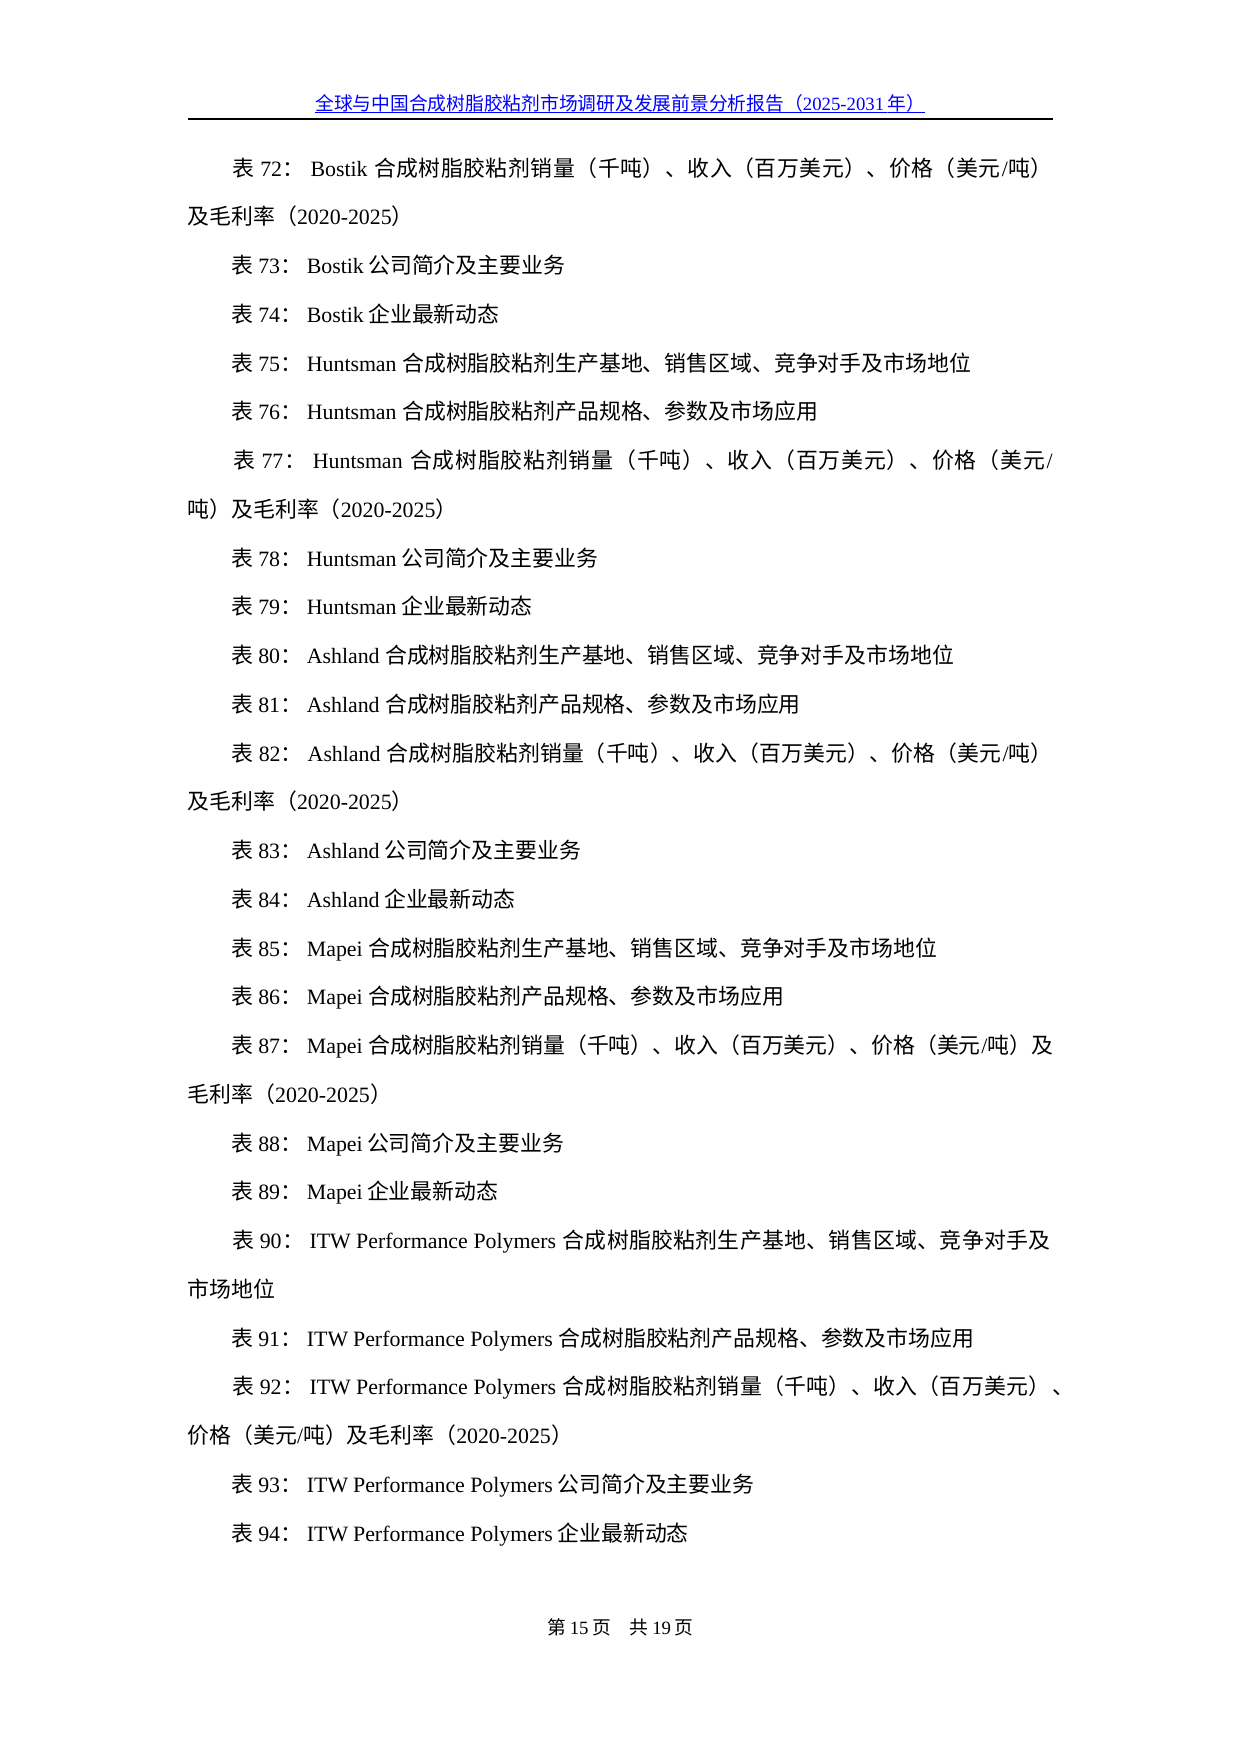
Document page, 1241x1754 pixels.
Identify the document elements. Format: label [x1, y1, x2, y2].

text [187, 150, 1053, 1548]
